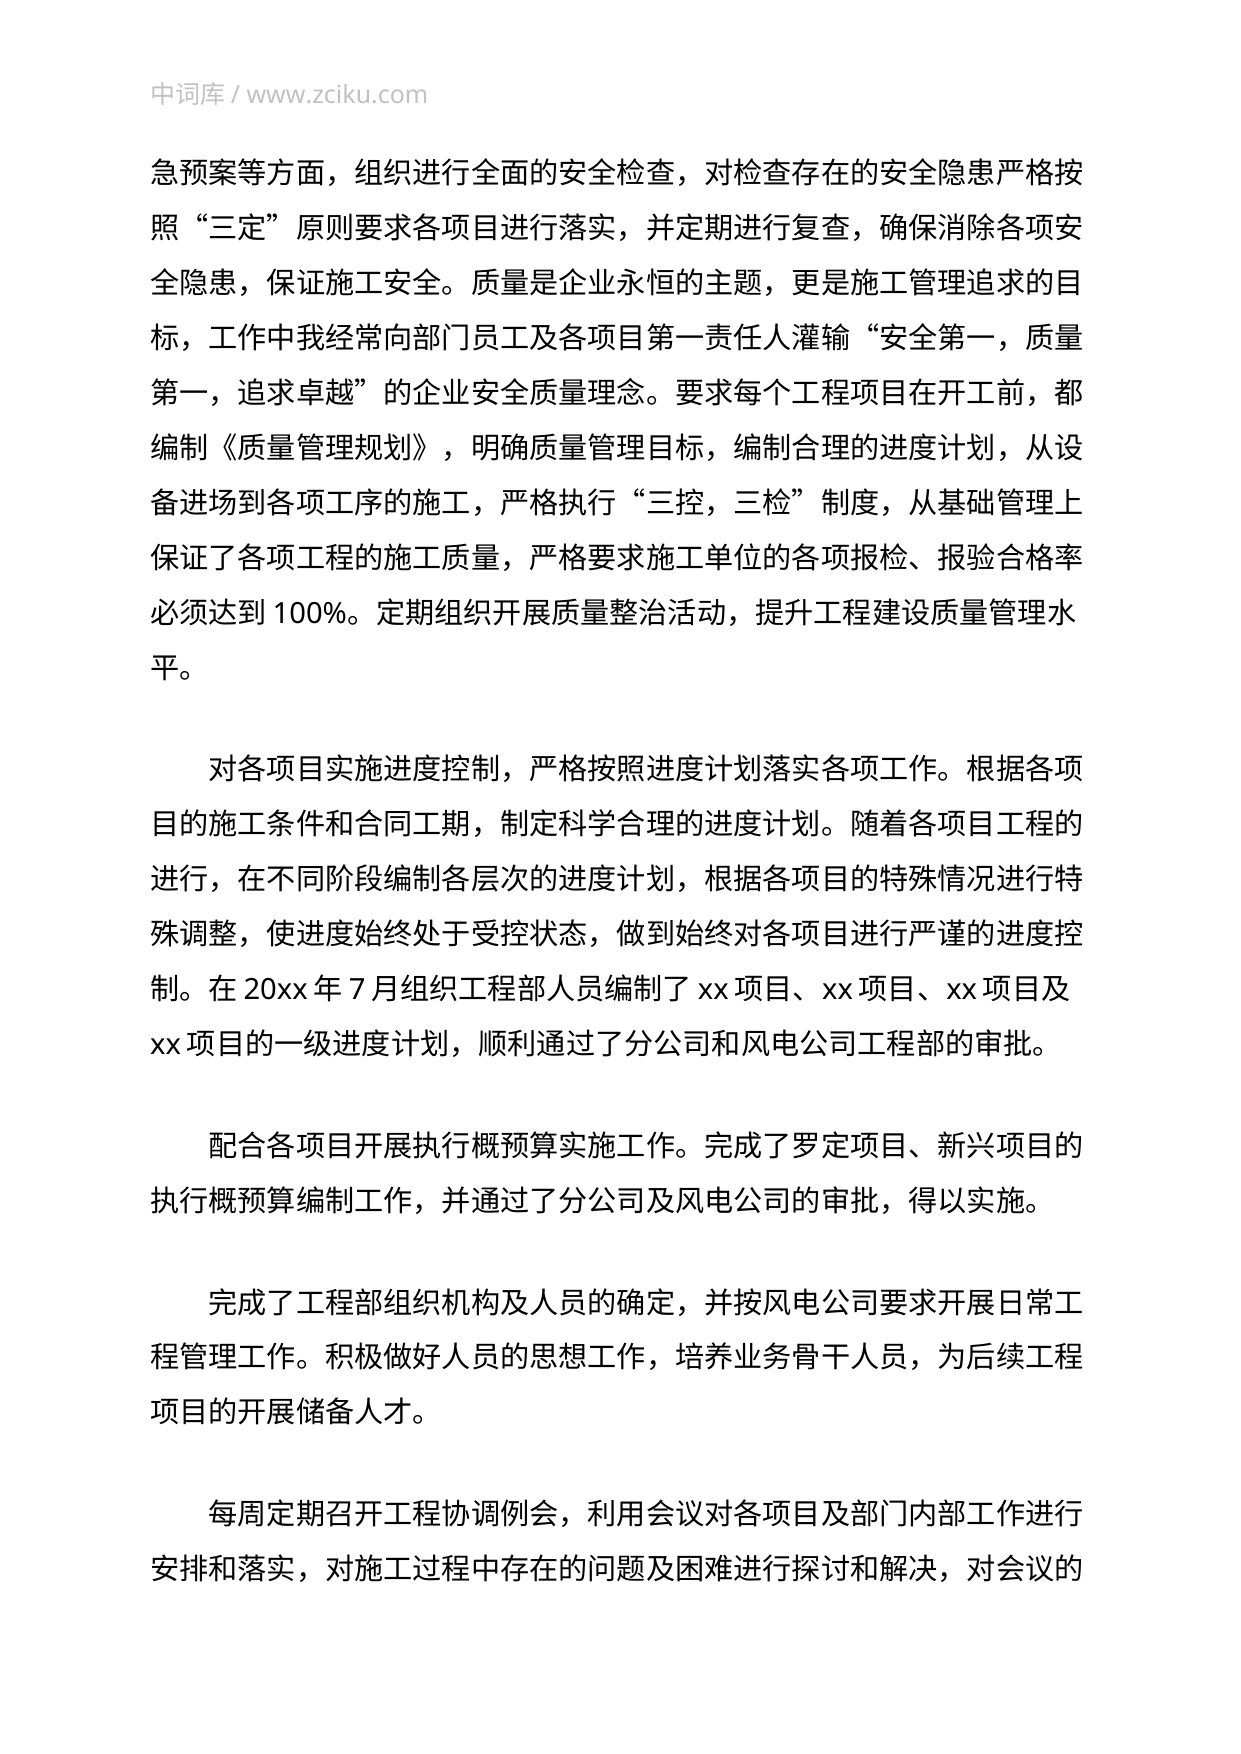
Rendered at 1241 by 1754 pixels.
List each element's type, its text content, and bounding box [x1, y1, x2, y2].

text 对各项目实施进度控制，严格按照进度计划落实各项工作。根据各项目的施工条件和合同工期，制定科学合理的进度计划。随着各项目工程的进行，在不同阶段编制各层次的进度计划，根据各项目的特殊情况进行特殊调整，使进度始终处于受控状态，做到始终对各项目进行严谨的进度控制。在20xx年7月组织工程部人员编制了xx项目、xx项目、xx项目及xx项目的一级进度计划，顺利通过了分公司和风电公司工程部的审批。 [150, 746, 1090, 1063]
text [150, 150, 1090, 686]
text 配合各项目开展执行概预算实施工作。完成了罗定项目、新兴项目的执行概预算编制工作，并通过了分公司及风电公司的审批，得以实施。 [150, 1122, 1090, 1220]
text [150, 1491, 1090, 1588]
text 完成了工程部组织机构及人员的确定，并按风电公司要求开展日常工程管理工作。积极做好人员的思想工作，培养业务骨干人员，为后续工程项目的开展储备人才。 [150, 1279, 1090, 1431]
